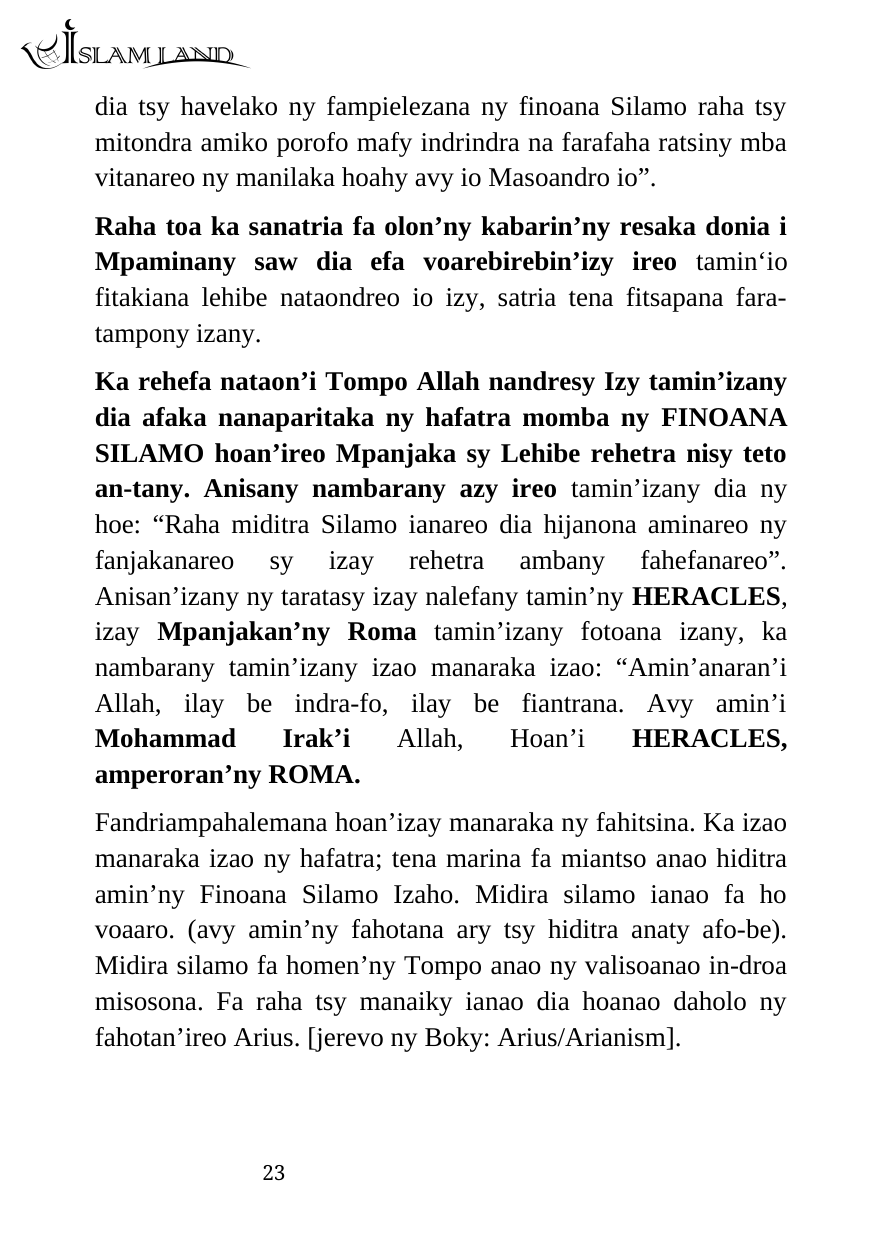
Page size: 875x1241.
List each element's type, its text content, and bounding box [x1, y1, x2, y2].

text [94, 90, 788, 193]
text Ka rehefa nataon’i Tompo Allah nandresy Izy tamin’izany dia afaka nanaparitaka ny hafatra momba ny FINOANA SILAMO hoan’ireo Mpanjaka sy Lehibe rehetra nisy teto an-tany. Anisany nambarany azy ireo tamin’izany dia ny hoe: “Raha miditra Silamo ianareo dia hijanona aminareo ny fanjakanareo sy izay rehetra ambany fahefanareo”. Anisan’izany ny taratasy izay nalefany tamin’ny HERACLES, izay Mpanjakan’ny Roma tamin’izany fotoana izany, ka nambarany tamin’izany izao manaraka izao: “Amin’anaran’i Allah, ilay be indra-fo, ilay be fiantrana. Avy amin’i Mohammad Irak’i Allah, Hoan’i HERACLES, amperoran’ny ROMA. [94, 365, 788, 789]
text Fandriampahalemana hoan’izay manaraka ny fahitsina. Ka izao manaraka izao ny hafatra; tena marina fa miantso anao hiditra amin’ny Finoana Silamo Izaho. Midira silamo ianao fa ho voaaro. (avy amin’ny fahotana ary tsy hiditra anaty afo-be). Midira silamo fa homen’ny Tompo anao ny valisoanao in-droa misosona. Fa raha tsy manaiky ianao dia hoanao daholo ny fahotan’ireo Arius. [jerevo ny Boky: Arius/Arianism]. [94, 806, 788, 1052]
picture [20, 19, 252, 69]
text Raha toa ka sanatria fa olon’ny kabarin’ny resaka donia i Mpaminany saw dia efa voarebirebin’izy ireo tamin‘io fitakiana lehibe nataondreo io izy, satria tena fitsapana fara-tampony izany. [94, 210, 788, 348]
